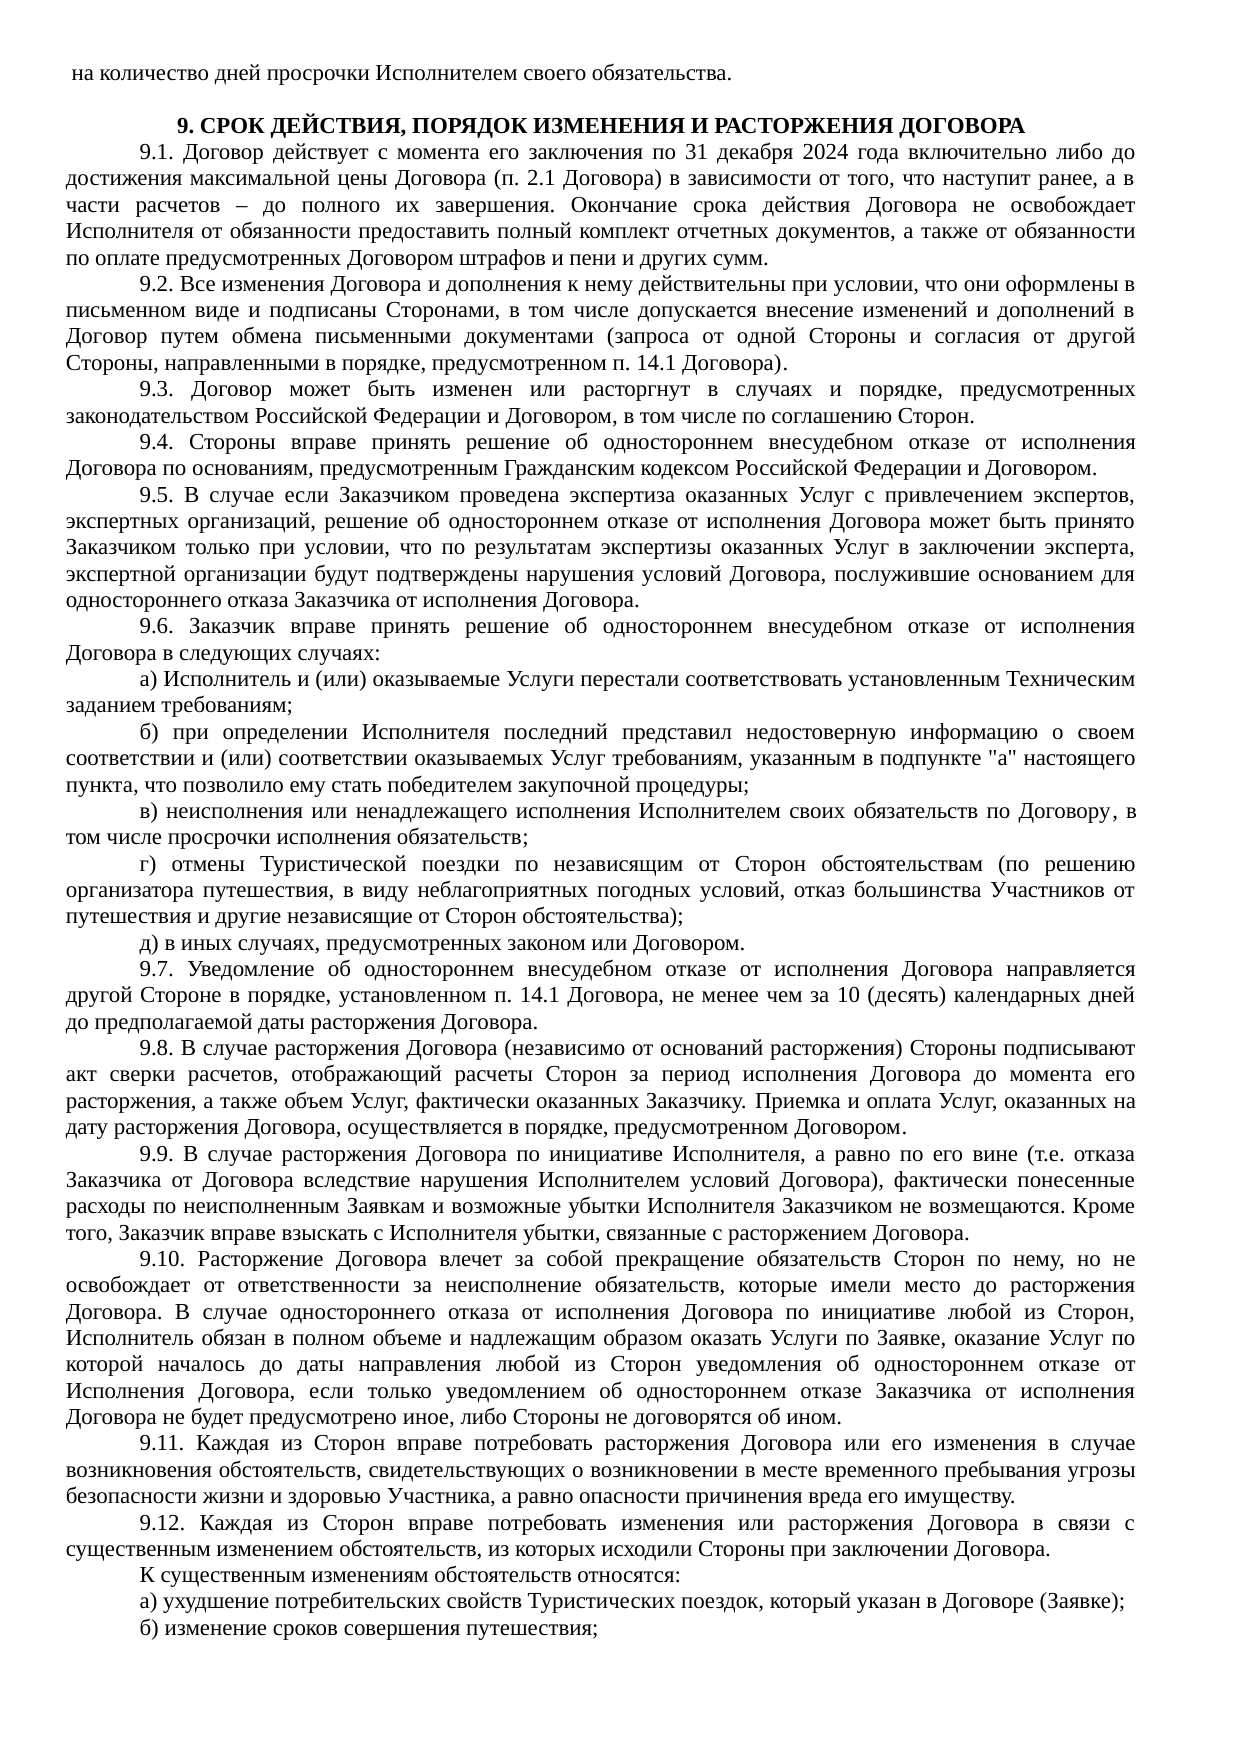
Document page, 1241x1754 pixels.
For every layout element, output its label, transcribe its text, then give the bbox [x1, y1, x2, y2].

text 9.10. Расторжение Договора влечет за собой прекращение обязательств Сторон по нему, но не освобождает от ответственности за неисполнение обязательств, которые имели место до расторжения Договора. В случае одностороннего отказа от исполнения Договора по инициативе любой из Сторон, Исполнитель обязан в полном объеме и надлежащим образом оказать Услуги по Заявке, оказание Услуг по которой началось до даты направления любой из Сторон уведомления об одностороннем отказе от Исполнения Договора, если только уведомлением об одностороннем отказе Заказчика от исполнения Договора не будет предусмотрено иное, либо Стороны не договорятся об ином. [66, 1245, 1137, 1429]
text 9.2. Все изменения Договора и дополнения к нему действительны при условии, что они оформлены в письменном виде и подписаны Сторонами, в том числе допускается внесение изменений и дополнений в Договор путем обмена письменными документами (запроса от одной Стороны и согласия от другой Стороны, направленными в порядке, предусмотренном п. 14.1 Договора). [66, 270, 1137, 375]
text б) изменение сроков совершения путешествия; [66, 1614, 1137, 1640]
text 9.7. Уведомление об одностороннем внесудебном отказе от исполнения Договора направляется другой Стороне в порядке, установленном п. 14.1 Договора, не менее чем за 10 (десять) календарных дней до предполагаемой даты расторжения Договора. [66, 955, 1137, 1034]
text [71, 59, 1137, 85]
text 9.9. В случае расторжения Договора по инициативе Исполнителя, а равно по его вине (т.е. отказа Заказчика от Договора вследствие нарушения Исполнителем условий Договора), фактически понесенные расходы по неисполненным Заявкам и возможные убытки Исполнителя Заказчиком не возмещаются. Кроме того, Заказчик вправе взыскать с Исполнителя убытки, связанные с расторжением Договора. [66, 1139, 1137, 1245]
text 9.3. Договор может быть изменен или расторгнут в случаях и порядке, предусмотренных законодательством Российской Федерации и Договором, в том числе по соглашению Сторон. [66, 375, 1137, 428]
text 9.11. Каждая из Сторон вправе потребовать расторжения Договора или его изменения в случае возникновения обстоятельств, свидетельствующих о возникновении в месте временного пребывания угрозы безопасности жизни и здоровью Участника, а равно опасности причинения вреда его имуществу. [66, 1429, 1137, 1508]
text д) в иных случаях, предусмотренных законом или Договором. [66, 929, 1137, 955]
text б) при определении Исполнителя последний представил недостоверную информацию о своем соответствии и (или) соответствии оказываемых Услуг требованиям, указанным в подпункте "а" настоящего пункта, что позволило ему стать победителем закупочной процедуры; [66, 718, 1137, 797]
text в) неисполнения или ненадлежащего исполнения Исполнителем своих обязательств по Договору, в том числе просрочки исполнения обязательств; [66, 797, 1137, 850]
text 9.1. Договор действует с момента его заключения по 31 декабря 2024 года включительно либо до достижения максимальной цены Договора (п. 2.1 Договора) в зависимости от того, что наступит ранее, а в части расчетов – до полного их завершения. Окончание срока действия Договора не освобождает Исполнителя от обязанности предоставить полный комплект отчетных документов, а также от обязанности по оплате предусмотренных Договором штрафов и пени и других сумм. [66, 138, 1137, 270]
text 9.5. В случае если Заказчиком проведена экспертиза оказанных Услуг с привлечением экспертов, экспертных организаций, решение об одностороннем отказе от исполнения Договора может быть принято Заказчиком только при условии, что по результатам экспертизы оказанных Услуг в заключении эксперта, экспертной организации будут подтверждены нарушения условий Договора, послужившие основанием для одностороннего отказа Заказчика от исполнения Договора. [66, 481, 1137, 612]
text 9.4. Стороны вправе принять решение об одностороннем внесудебном отказе от исполнения Договора по основаниям, предусмотренным Гражданским кодексом Российской Федерации и Договором. [66, 428, 1137, 481]
text 9. СРОК ДЕЙСТВИЯ, ПОРЯДОК ИЗМЕНЕНИЯ И РАСТОРЖЕНИЯ ДОГОВОРА [66, 112, 1137, 138]
text г) отмены Туристической поездки по независящим от Сторон обстоятельствам (по решению организатора путешествия, в виду неблагоприятных погодных условий, отказ большинства Участников от путешествия и другие независящие от Сторон обстоятельства); [66, 850, 1137, 929]
text 9.8. В случае расторжения Договора (независимо от оснований расторжения) Стороны подписывают акт сверки расчетов, отображающий расчеты Сторон за период исполнения Договора до момента его расторжения, а также объем Услуг, фактически оказанных Заказчику. Приемка и оплата Услуг, оказанных на дату расторжения Договора, осуществляется в порядке, предусмотренном Договором. [66, 1034, 1137, 1139]
text К существенным изменениям обстоятельств относятся: [66, 1561, 1137, 1588]
text 9.6. Заказчик вправе принять решение об одностороннем внесудебном отказе от исполнения Договора в следующих случаях: [66, 612, 1137, 665]
text а) Исполнитель и (или) оказываемые Услуги перестали соответствовать установленным Техническим заданием требованиям; [66, 665, 1137, 718]
text а) ухудшение потребительских свойств Туристических поездок, который указан в Договоре (Заявке); [66, 1588, 1137, 1614]
text 9.12. Каждая из Сторон вправе потребовать изменения или расторжения Договора в связи с существенным изменением обстоятельств, из которых исходили Стороны при заключении Договора. [66, 1508, 1137, 1561]
